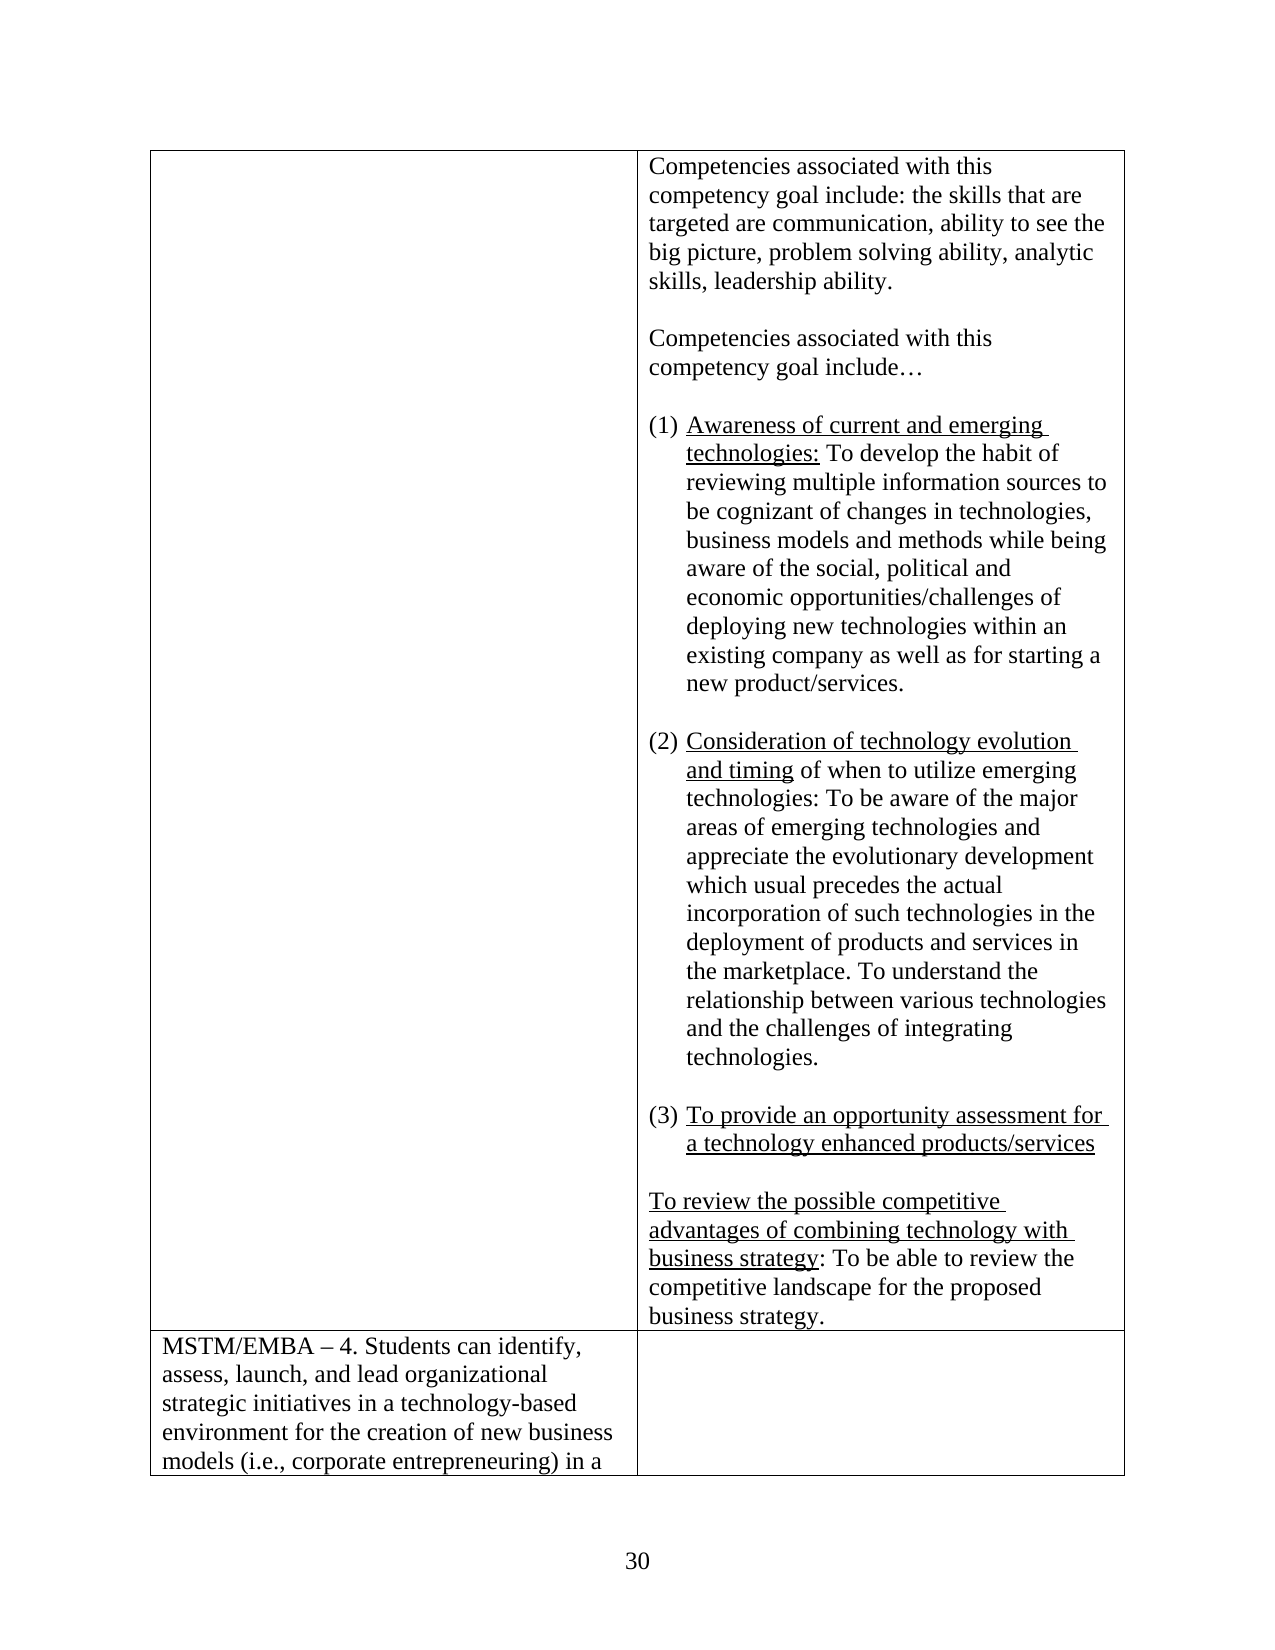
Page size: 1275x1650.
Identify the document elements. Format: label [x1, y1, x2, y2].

table_cell [151, 1331, 637, 1474]
table_cell [638, 151, 1124, 1330]
table_cell [151, 151, 637, 1330]
table_cell [638, 1331, 1124, 1474]
